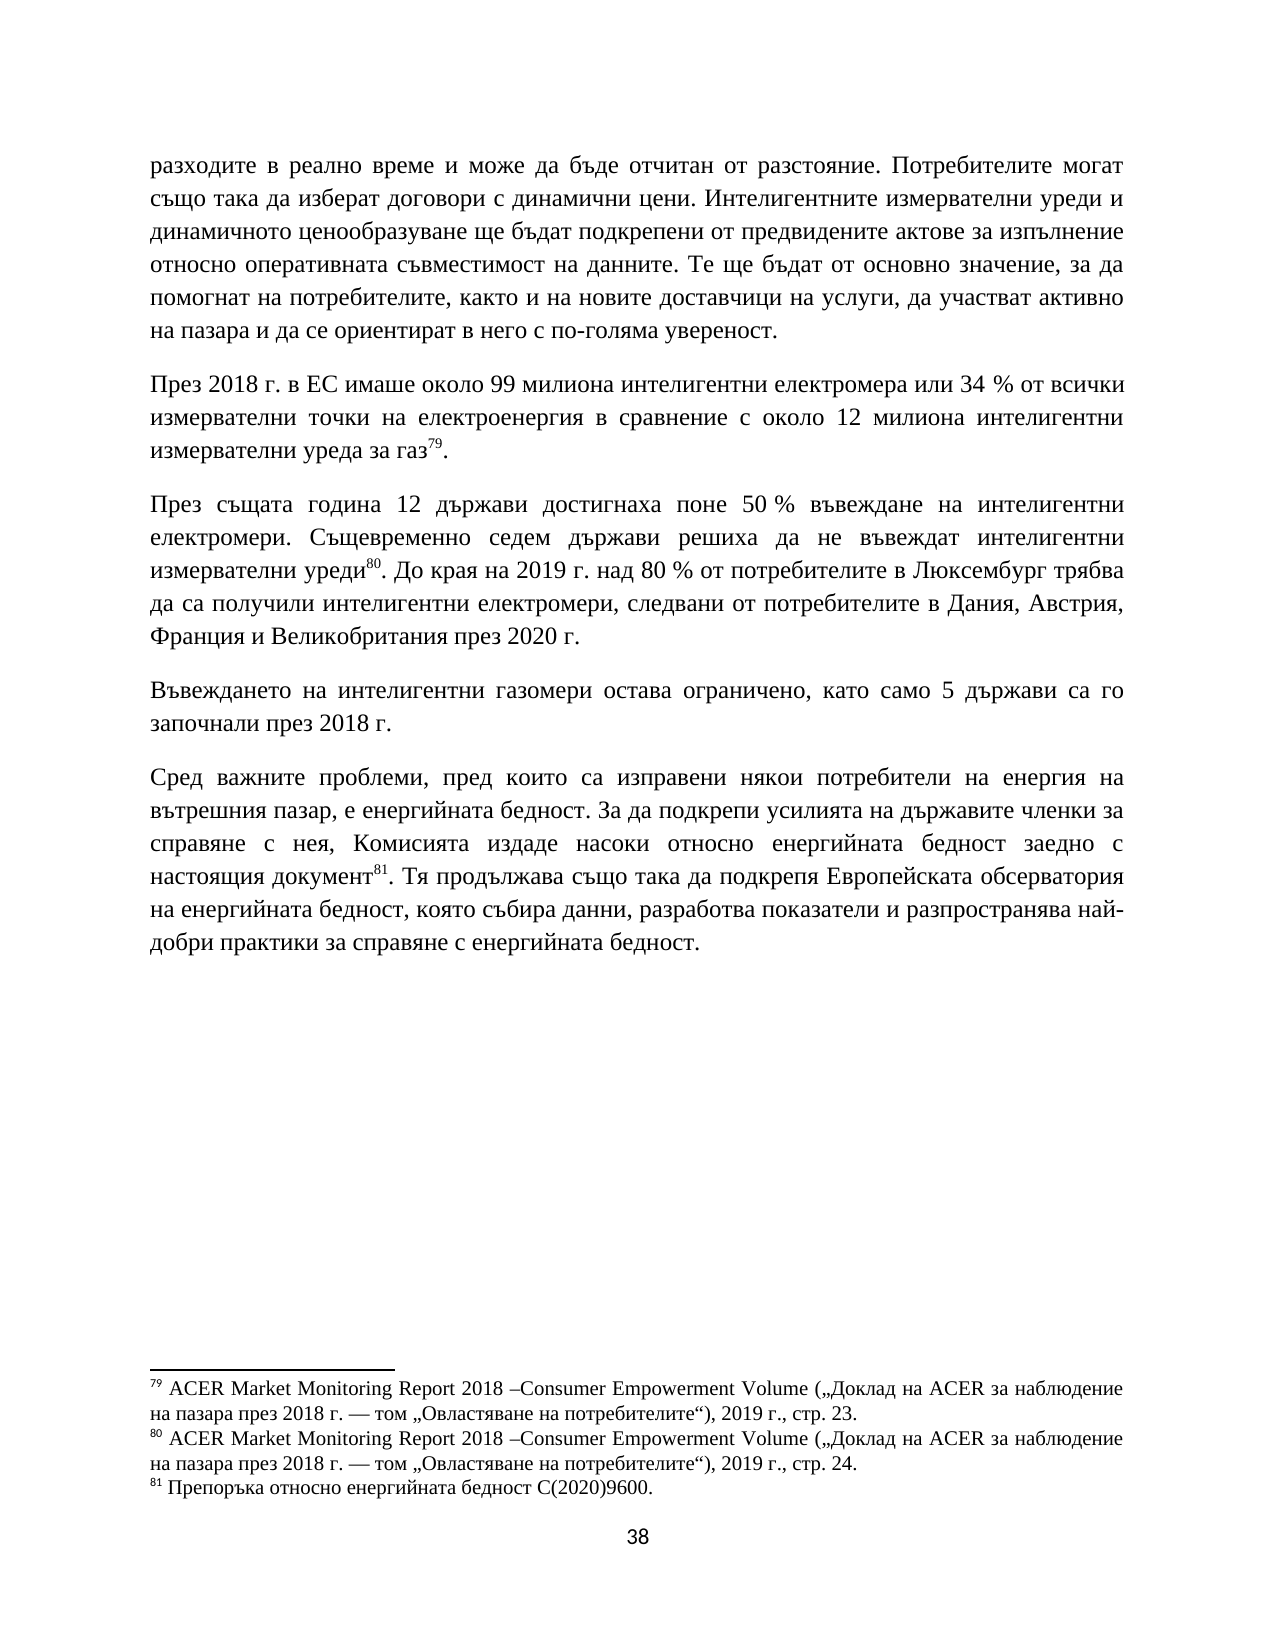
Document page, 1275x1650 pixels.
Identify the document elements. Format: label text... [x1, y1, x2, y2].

text През 2018 г. в ЕС имаше около 99 милиона интелигентни електромера или 34 % от всички измервателни точки на електроенергия в сравнение с около 12 милиона интелигентни измервателни уреда за газ. [150, 369, 1125, 464]
text През същата година 12 държави достигнаха поне 50 % въвеждане на интелигентни електромери. Същевременно седем държави решиха да не въвеждат интелигентни измервателни уреди. До края на 2019 г. над 80 % от потребителите в Люксембург трябва да са получили интелигентни електромери, следвани от потребителите в Дания, Австрия, Франция и Великобритания през 2020 г. [150, 489, 1125, 650]
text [150, 150, 1125, 344]
text Въвеждането на интелигентни газомери остава ограничено, като само 5 държави са го започнали през 2018 г. [150, 675, 1125, 737]
text Сред важните проблеми, пред които са изправени някои потребители на енергия на вътрешния пазар, е енергийната бедност. За да подкрепи усилията на държавите членки за справяне с нея, Комисията издаде насоки относно енергийната бедност заедно с настоящия документ. Тя продължава също така да подкрепя Европейската обсерватория на енергийната бедност, която събира данни, разработва показатели и разпространява най-добри практики за справяне с енергийната бедност. [150, 762, 1125, 956]
